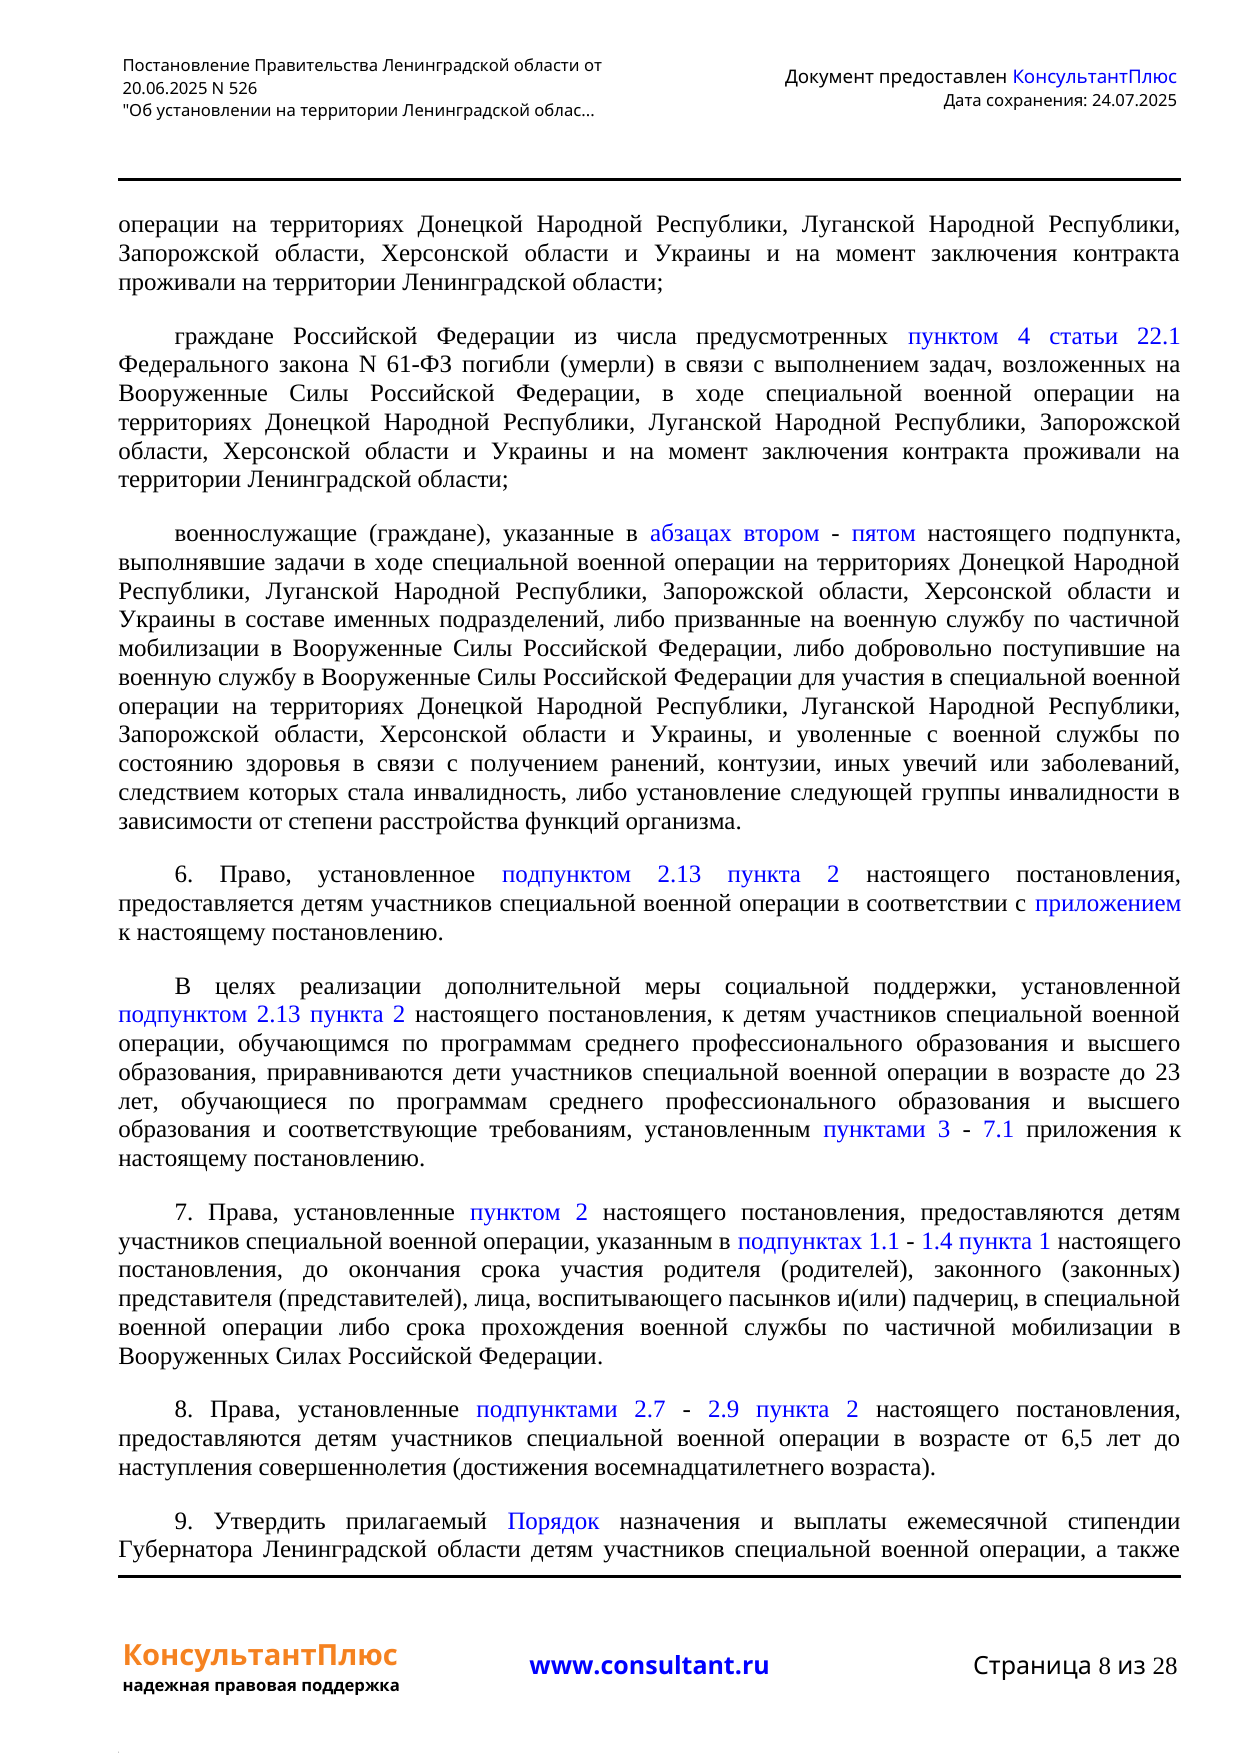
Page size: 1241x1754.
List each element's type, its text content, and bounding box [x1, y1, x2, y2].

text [118, 1506, 1181, 1563]
text 7. Права, установленные пунктом 2 настоящего постановления, предоставляются детям участников специальной военной операции, указанным в подпунктах 1.1 - 1.4 пункта 1 настоящего постановления, до окончания срока участия родителя (родителей), законного (законных) представителя (представителей), лица, воспитывающего пасынков и(или) падчериц, в специальной военной операции либо срока прохождения военной службы по частичной мобилизации в Вооруженных Силах Российской Федерации. [118, 1197, 1181, 1369]
text военнослужащие (граждане), указанные в абзацах втором - пятом настоящего подпункта, выполнявшие задачи в ходе специальной военной операции на территориях Донецкой Народной Республики, Луганской Народной Республики, Запорожской области, Херсонской области и Украины в составе именных подразделений, либо призванные на военную службу по частичной мобилизации в Вооруженные Силы Российской Федерации, либо добровольно поступившие на военную службу в Вооруженные Силы Российской Федерации для участия в специальной военной операции на территориях Донецкой Народной Республики, Луганской Народной Республики, Запорожской области, Херсонской области и Украины, и уволенные с военной службы по состоянию здоровья в связи с получением ранений, контузии, иных увечий или заболеваний, следствием которых стала инвалидность, либо установление следующей группы инвалидности в зависимости от степени расстройства функций организма. [118, 518, 1181, 834]
text 8. Права, установленные подпунктами 2.7 - 2.9 пункта 2 настоящего постановления, предоставляются детям участников специальной военной операции в возрасте от 6,5 лет до наступления совершеннолетия (достижения восемнадцатилетнего возраста). [118, 1394, 1181, 1481]
text В целях реализации дополнительной меры социальной поддержки, установленной подпунктом 2.13 пункта 2 настоящего постановления, к детям участников специальной военной операции, обучающимся по программам среднего профессионального образования и высшего образования, приравниваются дети участников специальной военной операции в возрасте до 23 лет, обучающиеся по программам среднего профессионального образования и высшего образования и соответствующие требованиям, установленным пунктами 3 - 7.1 приложения к настоящему постановлению. [118, 971, 1181, 1172]
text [118, 209, 1181, 296]
text граждане Российской Федерации из числа предусмотренных пунктом 4 статьи 22.1 Федерального закона N 61-ФЗ погибли (умерли) в связи с выполнением задач, возложенных на Вооруженные Силы Российской Федерации, в ходе специальной военной операции на территориях Донецкой Народной Республики, Луганской Народной Республики, Запорожской области, Херсонской области и Украины и на момент заключения контракта проживали на территории Ленинградской области; [118, 321, 1181, 493]
text 6. Право, установленное подпунктом 2.13 пункта 2 настоящего постановления, предоставляется детям участников специальной военной операции в соответствии с приложением к настоящему постановлению. [118, 859, 1181, 946]
